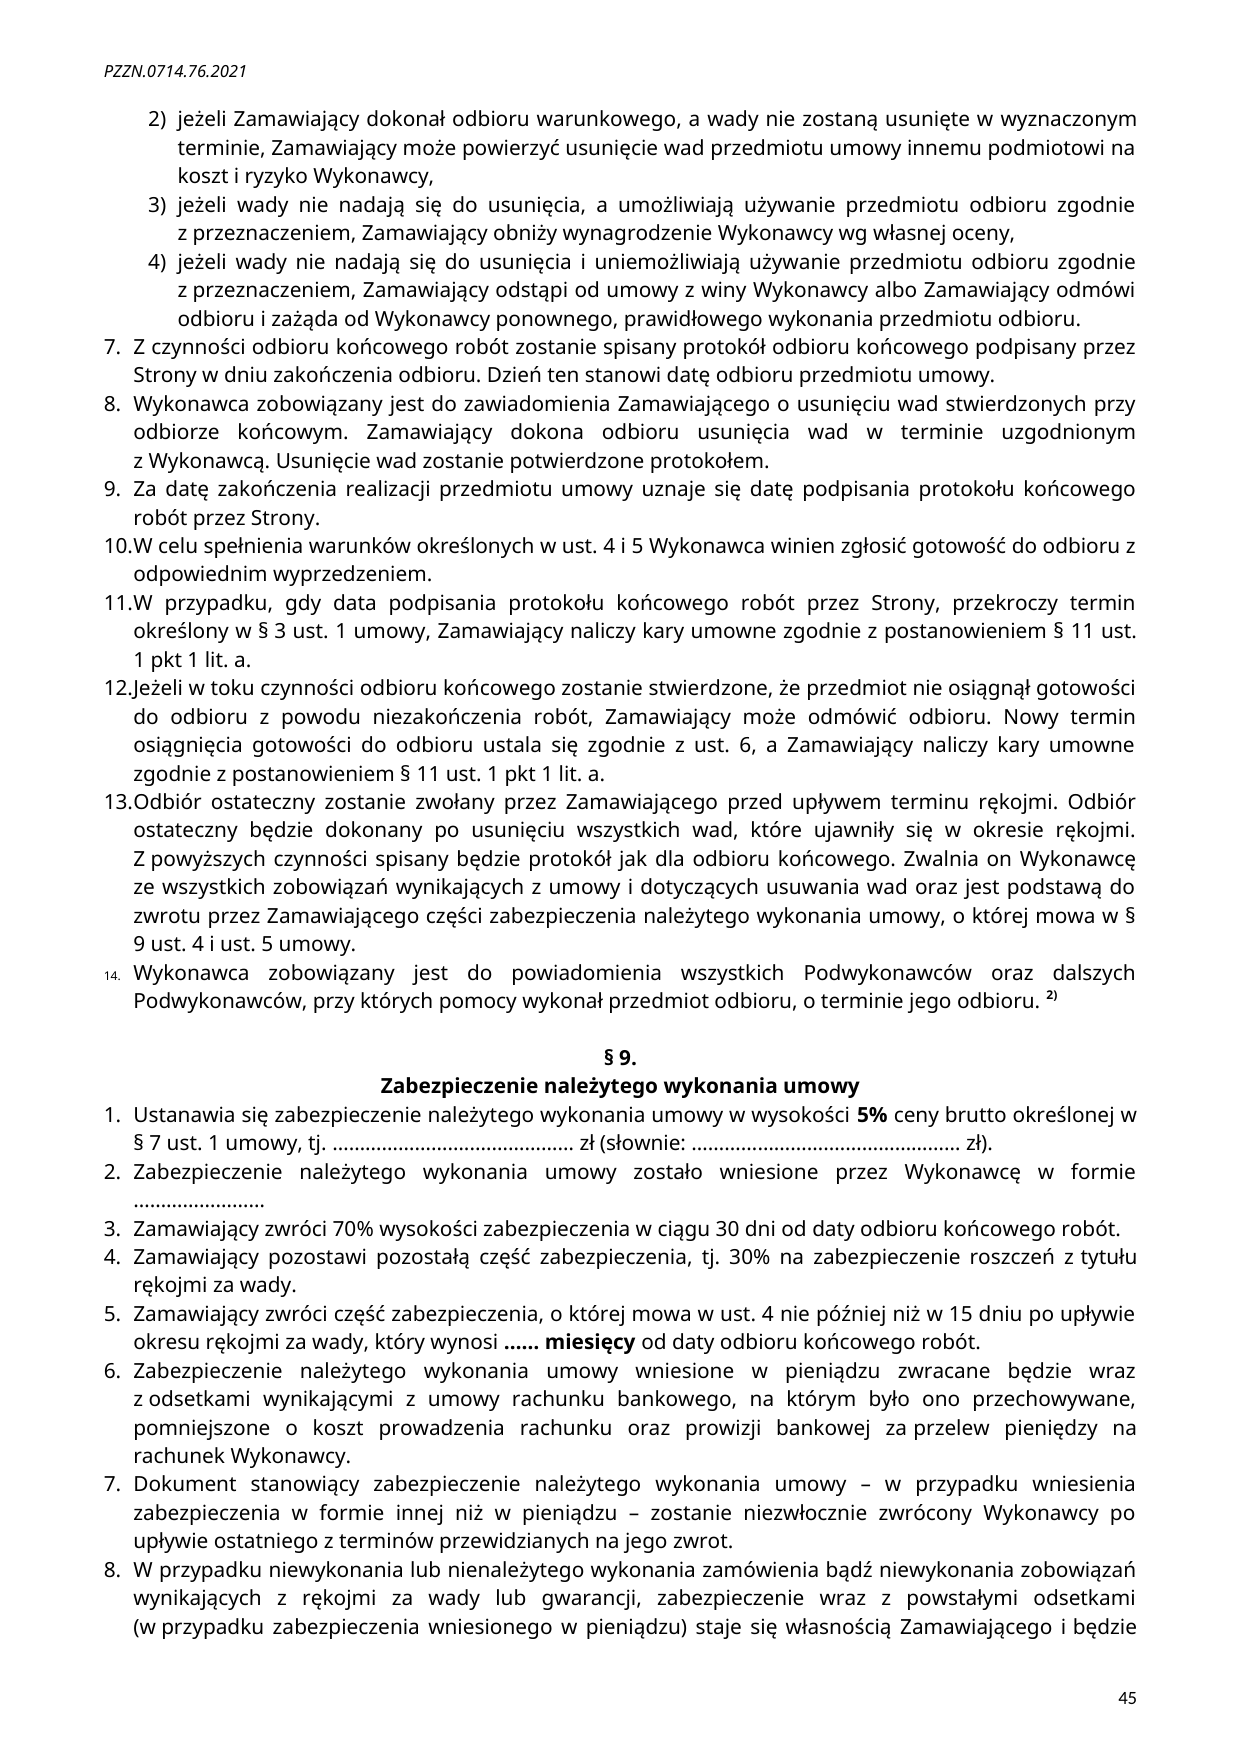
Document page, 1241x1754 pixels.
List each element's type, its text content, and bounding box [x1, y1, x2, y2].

list Z czynności odbioru końcowego robót zostanie spisany protokół odbioru końcowego podpisany przez Strony w dniu zakończenia odbioru. Dzień ten stanowi datę odbioru przedmiotu umowy. [103, 332, 1137, 389]
list Zamawiający zwróci 70% wysokości zabezpieczenia w ciągu 30 dni od daty odbioru końcowego robót. [103, 1214, 1137, 1242]
text § 9. [103, 1043, 1137, 1071]
list Zamawiający pozostawi pozostałą część zabezpieczenia, tj. 30% na zabezpieczenie roszczeń z tytułu rękojmi za wady. [103, 1242, 1137, 1299]
list jeżeli wady nie nadają się do usunięcia i uniemożliwiają używanie przedmiotu odbioru zgodnie z przeznaczeniem, Zamawiający odstąpi od umowy z winy Wykonawcy albo Zamawiający odmówi odbioru i zażąda od Wykonawcy ponownego, prawidłowego wykonania przedmiotu odbioru. [148, 247, 1137, 332]
list Zabezpieczenie należytego wykonania umowy zostało wniesione przez Wykonawcę w formie …………………… [103, 1157, 1137, 1214]
list Dokument stanowiący zabezpieczenie należytego wykonania umowy – w przypadku wniesienia zabezpieczenia w formie innej niż w pieniądzu – zostanie niezwłocznie zwrócony Wykonawcy po upływie ostatniego z terminów przewidzianych na jego zwrot. [103, 1469, 1137, 1555]
list Za datę zakończenia realizacji przedmiotu umowy uznaje się datę podpisania protokołu końcowego robót przez Strony. [103, 474, 1137, 531]
list Wykonawca zobowiązany jest do powiadomienia wszystkich Podwykonawców oraz dalszych Podwykonawców, przy których pomocy wykonał przedmiot odbioru, o terminie jego odbioru. 2) [103, 958, 1137, 1014]
list W celu spełnienia warunków określonych w ust. 4 i 5 Wykonawca winien zgłosić gotowość do odbioru z odpowiednim wyprzedzeniem. [103, 531, 1137, 588]
list Jeżeli w toku czynności odbioru końcowego zostanie stwierdzone, że przedmiot nie osiągnął gotowości do odbioru z powodu niezakończenia robót, Zamawiający może odmówić odbioru. Nowy termin osiągnięcia gotowości do odbioru ustala się zgodnie z ust. 6, a Zamawiający naliczy kary umowne zgodnie z postanowieniem § 11 ust. 1 pkt 1 lit. a. [103, 673, 1137, 787]
list Zabezpieczenie należytego wykonania umowy wniesione w pieniądzu zwracane będzie wraz z odsetkami wynikającymi z umowy rachunku bankowego, na którym było ono przechowywane, pomniejszone o koszt prowadzenia rachunku oraz prowizji bankowej za przelew pieniędzy na rachunek Wykonawcy. [103, 1356, 1137, 1469]
list jeżeli Zamawiający dokonał odbioru warunkowego, a wady nie zostaną usunięte w wyznaczonym terminie, Zamawiający może powierzyć usunięcie wad przedmiotu umowy innemu podmiotowi na koszt i ryzyko Wykonawcy, [148, 104, 1137, 190]
list Odbiór ostateczny zostanie zwołany przez Zamawiającego przed upływem terminu rękojmi. Odbiór ostateczny będzie dokonany po usunięciu wszystkich wad, które ujawniły się w okresie rękojmi. Z powyższych czynności spisany będzie protokół jak dla odbioru końcowego. Zwalnia on Wykonawcę ze wszystkich zobowiązań wynikających z umowy i dotyczących usuwania wad oraz jest podstawą do zwrotu przez Zamawiającego części zabezpieczenia należytego wykonania umowy, o której mowa w § 9 ust. 4 i ust. 5 umowy. [103, 787, 1137, 958]
list Ustanawia się zabezpieczenie należytego wykonania umowy w wysokości 5% ceny brutto określonej w § 7 ust. 1 umowy, tj. ……………………..……………… zł (słownie: …………………….…………………… zł). [103, 1100, 1137, 1157]
list W przypadku, gdy data podpisania protokołu końcowego robót przez Strony, przekroczy termin określony w § 3 ust. 1 umowy, Zamawiający naliczy kary umowne zgodnie z postanowieniem § 11 ust. 1 pkt 1 lit. a. [103, 588, 1137, 673]
text Zabezpieczenie należytego wykonania umowy [103, 1071, 1137, 1100]
list Zamawiający zwróci część zabezpieczenia, o której mowa w ust. 4 nie później niż w 15 dniu po upływie okresu rękojmi za wady, który wynosi …… miesięcy od daty odbioru końcowego robót. [103, 1299, 1137, 1356]
list jeżeli wady nie nadają się do usunięcia, a umożliwiają używanie przedmiotu odbioru zgodnie z przeznaczeniem, Zamawiający obniży wynagrodzenie Wykonawcy wg własnej oceny, [148, 190, 1137, 247]
list Wykonawca zobowiązany jest do zawiadomienia Zamawiającego o usunięciu wad stwierdzonych przy odbiorze końcowym. Zamawiający dokona odbioru usunięcia wad w terminie uzgodnionym z Wykonawcą. Usunięcie wad zostanie potwierdzone protokołem. [103, 389, 1137, 474]
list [103, 1555, 1137, 1640]
